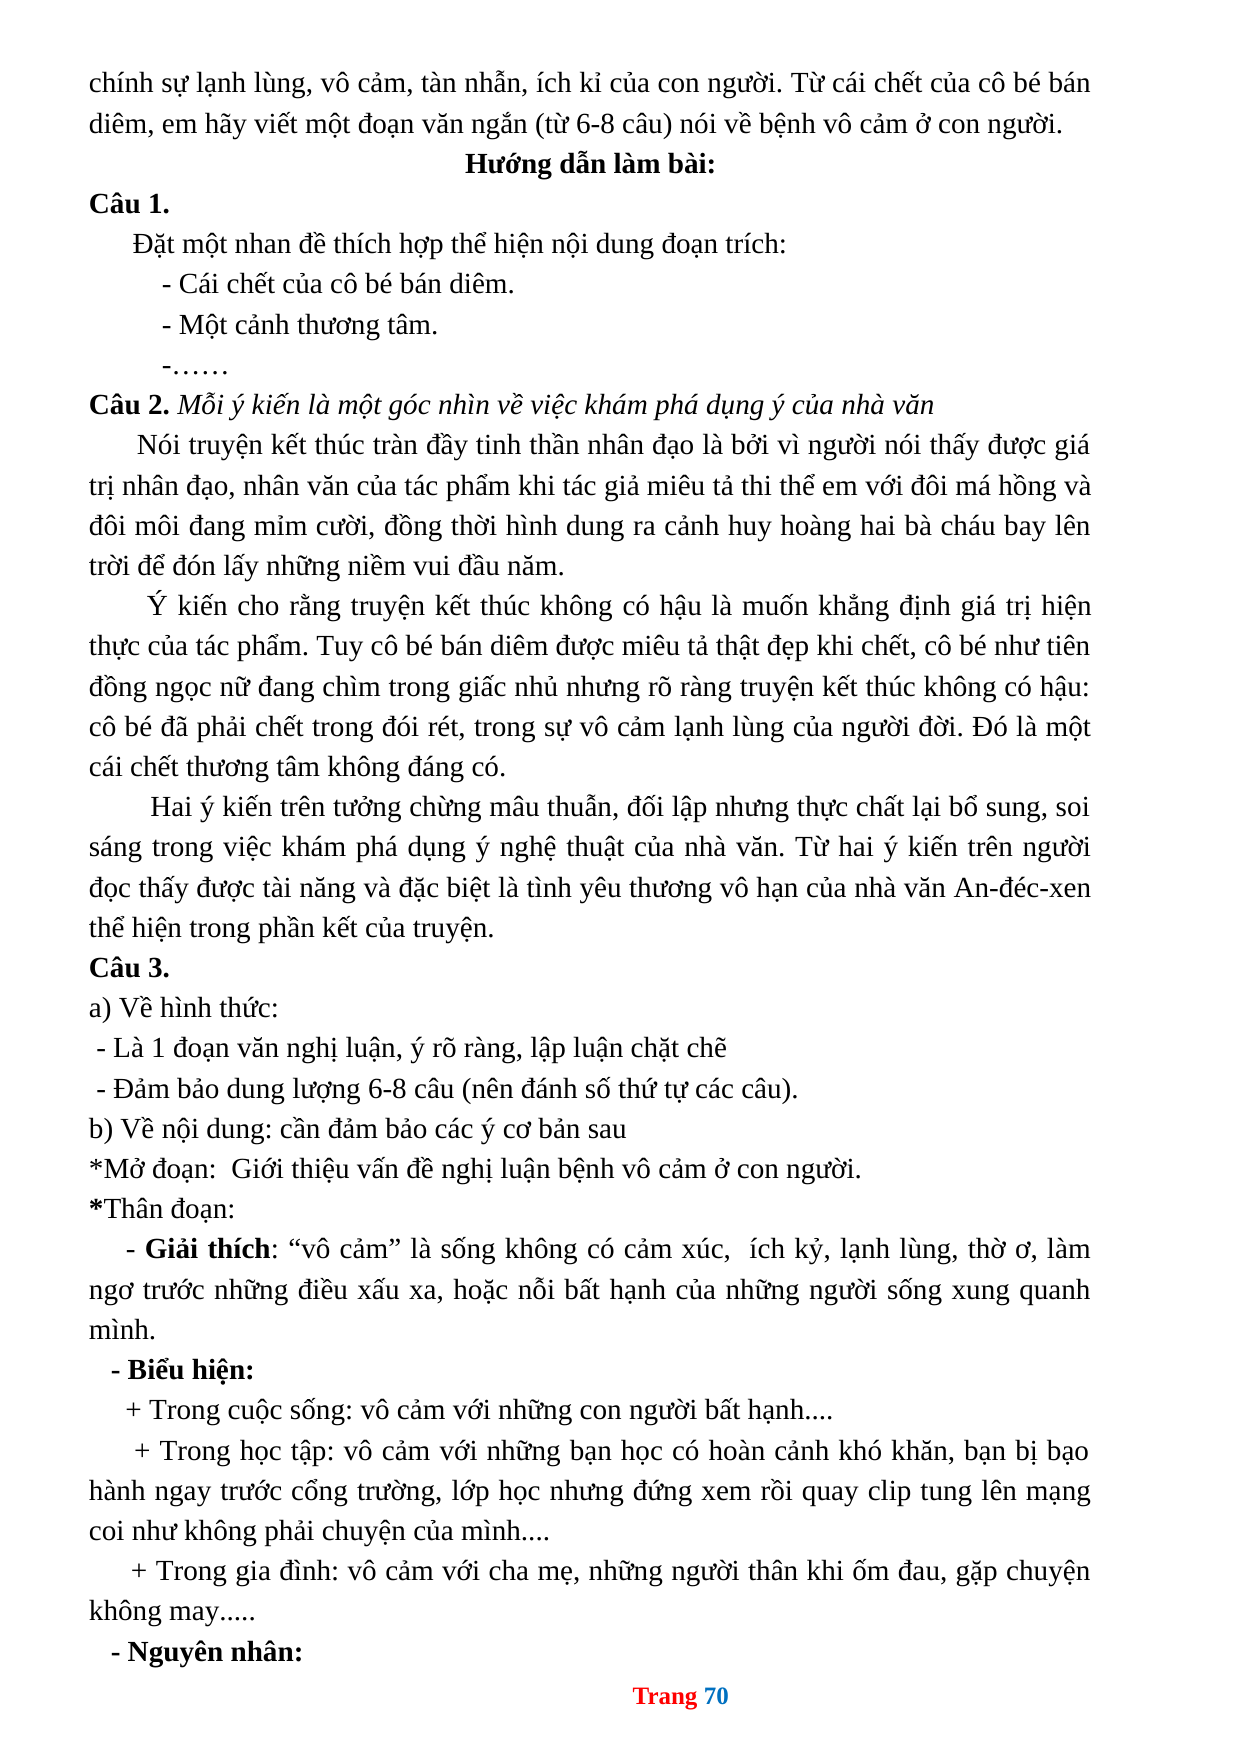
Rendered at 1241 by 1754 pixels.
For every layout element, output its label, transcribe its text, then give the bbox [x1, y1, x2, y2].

text Câu 3. [89, 950, 1092, 984]
text Hướng dẫn làm bài: [89, 146, 1092, 179]
text *Mở đoạn: Giới thiệu vấn đề nghị luận bệnh vô cảm ở con người. [89, 1151, 1092, 1185]
text - Nguyên nhân: [89, 1634, 1092, 1667]
text - Giải thích: “vô cảm” là sống không có cảm xúc, ích kỷ, lạnh lùng, thờ ơ, làm ngơ trước những điều xấu xa, hoặc nỗi bất hạnh của những người sống xung quanh mình. [89, 1232, 1092, 1272]
text Hai ý kiến trên tưởng chừng mâu thuẫn, đối lập nhưng thực chất lại bổ sung, soi sáng trong việc khám phá dụng ý nghệ thuật của nhà văn. Từ hai ý kiến trên người đọc thấy được tài năng và đặc biệt là tình yêu thương vô hạn của nhà văn An-đéc-xen thể hiện trong phần kết của truyện. [89, 789, 1092, 943]
text + Trong học tập: vô cảm với những bạn học có hoàn cảnh khó khăn, bạn bị bạo hành ngay trước cổng trường, lớp học nhưng đứng xem rồi quay clip tung lên mạng coi như không phải chuyện của mình.... [89, 1433, 1092, 1547]
text + Trong gia đình: vô cảm với cha mẹ, những người thân khi ốm đau, gặp chuyện không may..... [89, 1553, 1092, 1627]
text - Giải thích: “vô cảm” là sống không có cảm xúc, ích kỷ, lạnh lùng, thờ ơ, làm ngơ trước những điều xấu xa, hoặc nỗi bất hạnh của những người sống xung quanh mình. [89, 1305, 1092, 1346]
text -…… [89, 347, 1092, 381]
text - Biểu hiện: [89, 1352, 1092, 1386]
text Câu 1. [89, 186, 1092, 220]
text Nói truyện kết thúc tràn đầy tinh thần nhân đạo là bởi vì người nói thấy được giá trị nhân đạo, nhân văn của tác phẩm khi tác giả miêu tả thi thể em với đôi má hồng và đôi môi đang mỉm cười, đồng thời hình dung ra cảnh huy hoàng hai bà cháu bay lên trời để đón lấy những niềm vui đầu năm. [89, 427, 1092, 582]
text b) Về nội dung: cần đảm bảo các ý cơ bản sau [89, 1111, 1111, 1144]
text + Trong cuộc sống: vô cảm với những con người bất hạnh.... [89, 1392, 1092, 1426]
text Câu 2. Mỗi ý kiến là một góc nhìn về việc khám phá dụng ý của nhà văn [89, 387, 1092, 421]
text - Là 1 đoạn văn nghị luận, ý rõ ràng, lập luận chặt chẽ [89, 1031, 1111, 1064]
text *Thân đoạn: [89, 1191, 1092, 1225]
text a) Về hình thức: [89, 990, 1111, 1024]
text Đặt một nhan đề thích hợp thể hiện nội dung đoạn trích: [89, 226, 1092, 260]
text - Cái chết của cô bé bán diêm. [89, 267, 1092, 300]
text Ý kiến cho rằng truyện kết thúc không có hậu là muốn khẳng định giá trị hiện thực của tác phẩm. Tuy cô bé bán diêm được miêu tả thật đẹp khi chết, cô bé như tiên đồng ngọc nữ đang chìm trong giấc nhủ nhưng rõ ràng truyện kết thúc không có hậu: cô bé đã phải chết trong đói rét, trong sự vô cảm lạnh lùng của người đời. Đó là một cái chết thương tâm không đáng có. [89, 588, 1092, 783]
text - Đảm bảo dung lượng 6-8 câu (nên đánh số thứ tự các câu). [89, 1071, 1111, 1104]
text - Một cảnh thương tâm. [89, 307, 1092, 340]
